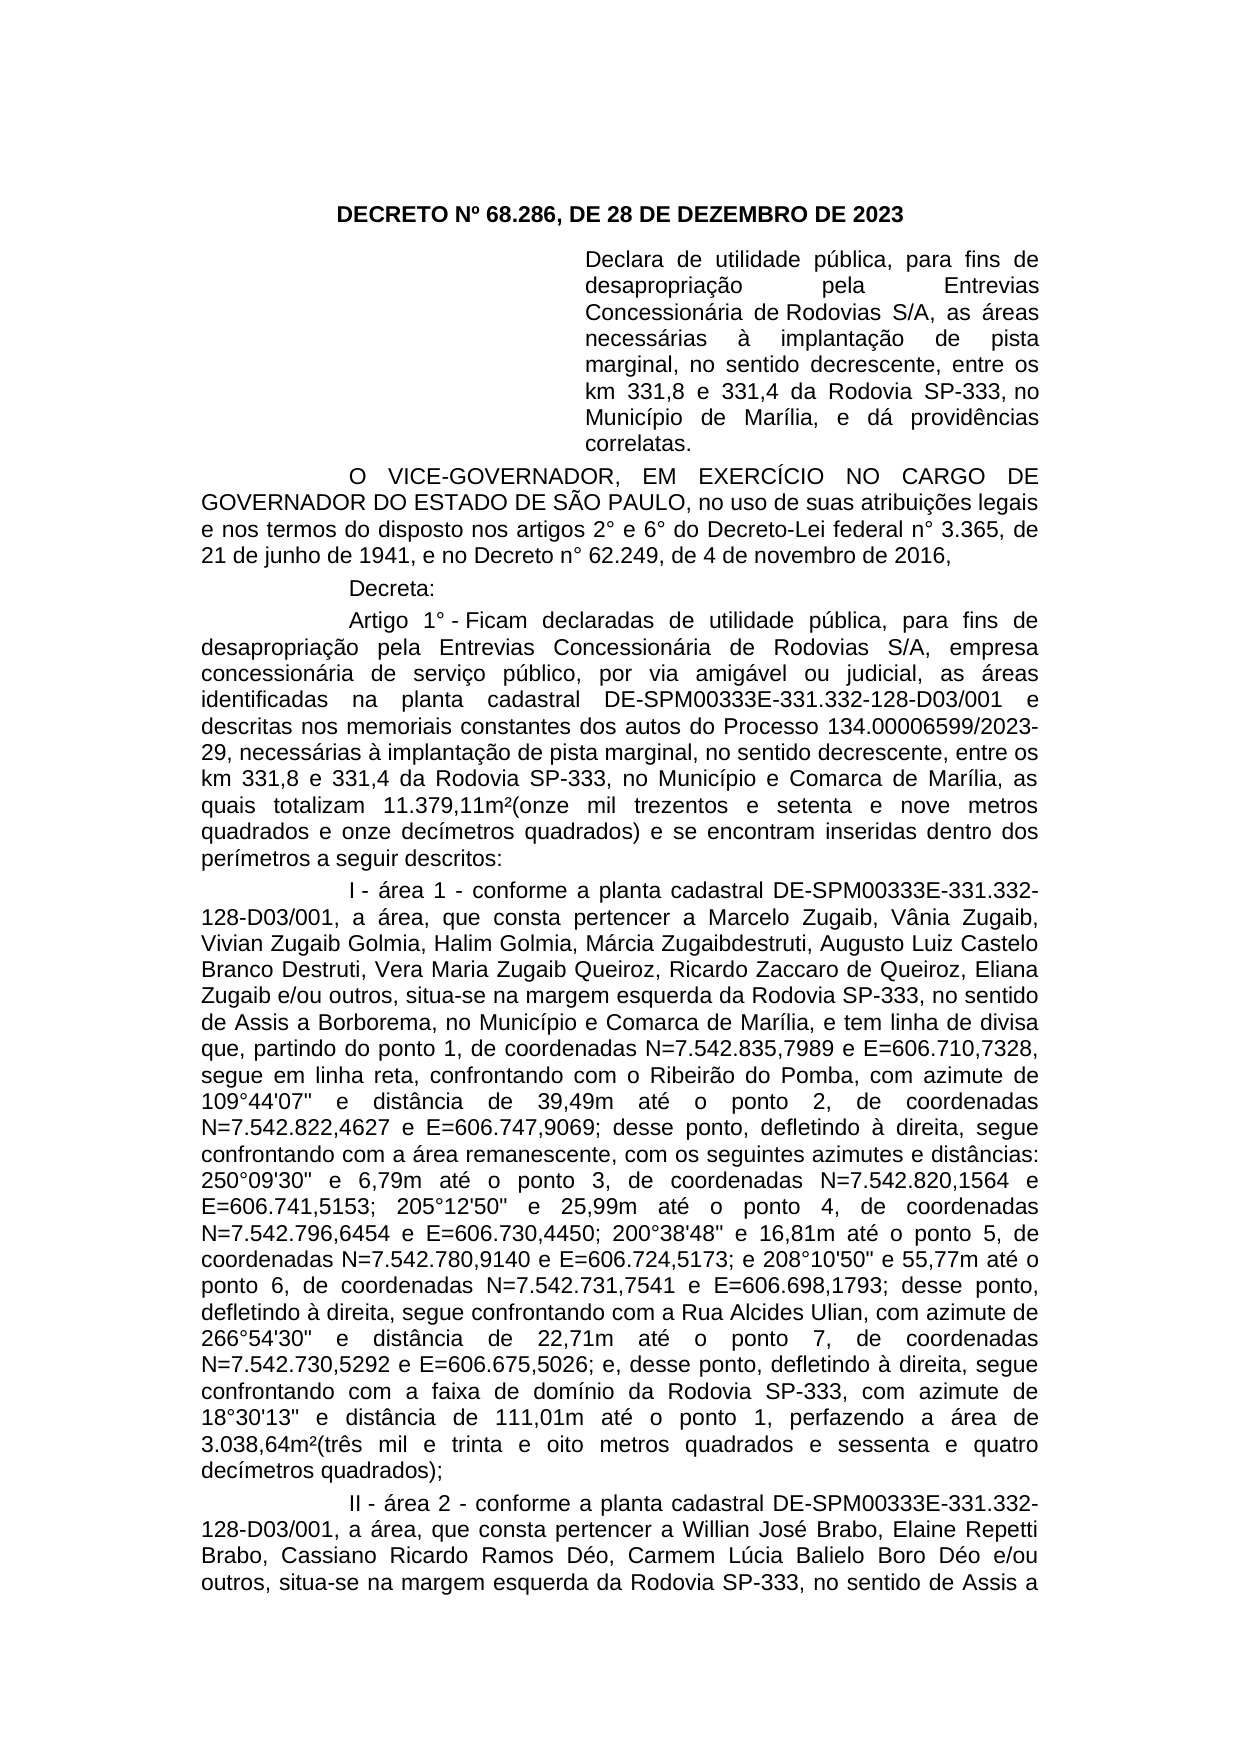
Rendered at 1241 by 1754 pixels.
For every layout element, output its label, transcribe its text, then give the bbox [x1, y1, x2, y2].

text DECRETO Nº 68.286, DE 28 DE DEZEMBRO DE 2023 [201, 201, 1039, 227]
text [201, 1489, 1039, 1595]
text Artigo 1° - Ficam declaradas de utilidade pública, para fins de desapropriação pela Entrevias Concessionária de Rodovias S/A, empresa concessionária de serviço público, por via amigável ou judicial, as áreas identificadas na planta cadastral DE-SPM00333E-331.332-128-D03/001 e descritas nos memoriais constantes dos autos do Processo 134.00006599/2023-29, necessárias à implantação de pista marginal, no sentido decrescente, entre os km 331,8 e 331,4 da Rodovia SP-333, no Município e Comarca de Marília, as quais totalizam 11.379,11m²(onze mil trezentos e setenta e nove metros quadrados e onze decímetros quadrados) e se encontram inseridas dentro dos perímetros a seguir descritos: [201, 607, 1039, 871]
text O VICE-GOVERNADOR, EM EXERCÍCIO NO CARGO DE GOVERNADOR DO ESTADO DE SÃO PAULO, no uso de suas atribuições legais e nos termos do disposto nos artigos 2° e 6° do Decreto-Lei federal n° 3.365, de 21 de junho de 1941, e no Decreto n° 62.249, de 4 de novembro de 2016, [201, 463, 1039, 568]
text Decreta: [201, 575, 1039, 601]
text Declara de utilidade pública, para fins de desapropriação pela Entrevias Concessionária de Rodovias S/A, as áreas necessárias à implantação de pista marginal, no sentido decrescente, entre os km 331,8 e 331,4 da Rodovia SP-333, no Município de Marília, e dá providências correlatas. [585, 246, 1039, 457]
text I - área 1 - conforme a planta cadastral DE-SPM00333E-331.332-128-D03/001, a área, que consta pertencer a Marcelo Zugaib, Vânia Zugaib, Vivian Zugaib Golmia, Halim Golmia, Márcia Zugaibdestruti, Augusto Luiz Castelo Branco Destruti, Vera Maria Zugaib Queiroz, Ricardo Zaccaro de Queiroz, Eliana Zugaib e/ou outros, situa-se na margem esquerda da Rodovia SP-333, no sentido de Assis a Borborema, no Município e Comarca de Marília, e tem linha de divisa que, partindo do ponto 1, de coordenadas N=7.542.835,7989 e E=606.710,7328, segue em linha reta, confrontando com o Ribeirão do Pomba, com azimute de 109°44'07" e distância de 39,49m até o ponto 2, de coordenadas N=7.542.822,4627 e E=606.747,9069; desse ponto, defletindo à direita, segue confrontando com a área remanescente, com os seguintes azimutes e distâncias: 250°09'30" e 6,79m até o ponto 3, de coordenadas N=7.542.820,1564 e E=606.741,5153; 205°12'50" e 25,99m até o ponto 4, de coordenadas N=7.542.796,6454 e E=606.730,4450; 200°38'48" e 16,81m até o ponto 5, de coordenadas N=7.542.780,9140 e E=606.724,5173; e 208°10'50" e 55,77m até o ponto 6, de coordenadas N=7.542.731,7541 e E=606.698,1793; desse ponto, defletindo à direita, segue confrontando com a Rua Alcides Ulian, com azimute de 266°54'30" e distância de 22,71m até o ponto 7, de coordenadas N=7.542.730,5292 e E=606.675,5026; e, desse ponto, defletindo à direita, segue confrontando com a faixa de domínio da Rodovia SP-333, com azimute de 18°30'13" e distância de 111,01m até o ponto 1, perfazendo a área de 3.038,64m²(três mil e trinta e oito metros quadrados e sessenta e quatro decímetros quadrados); [201, 877, 1039, 1483]
